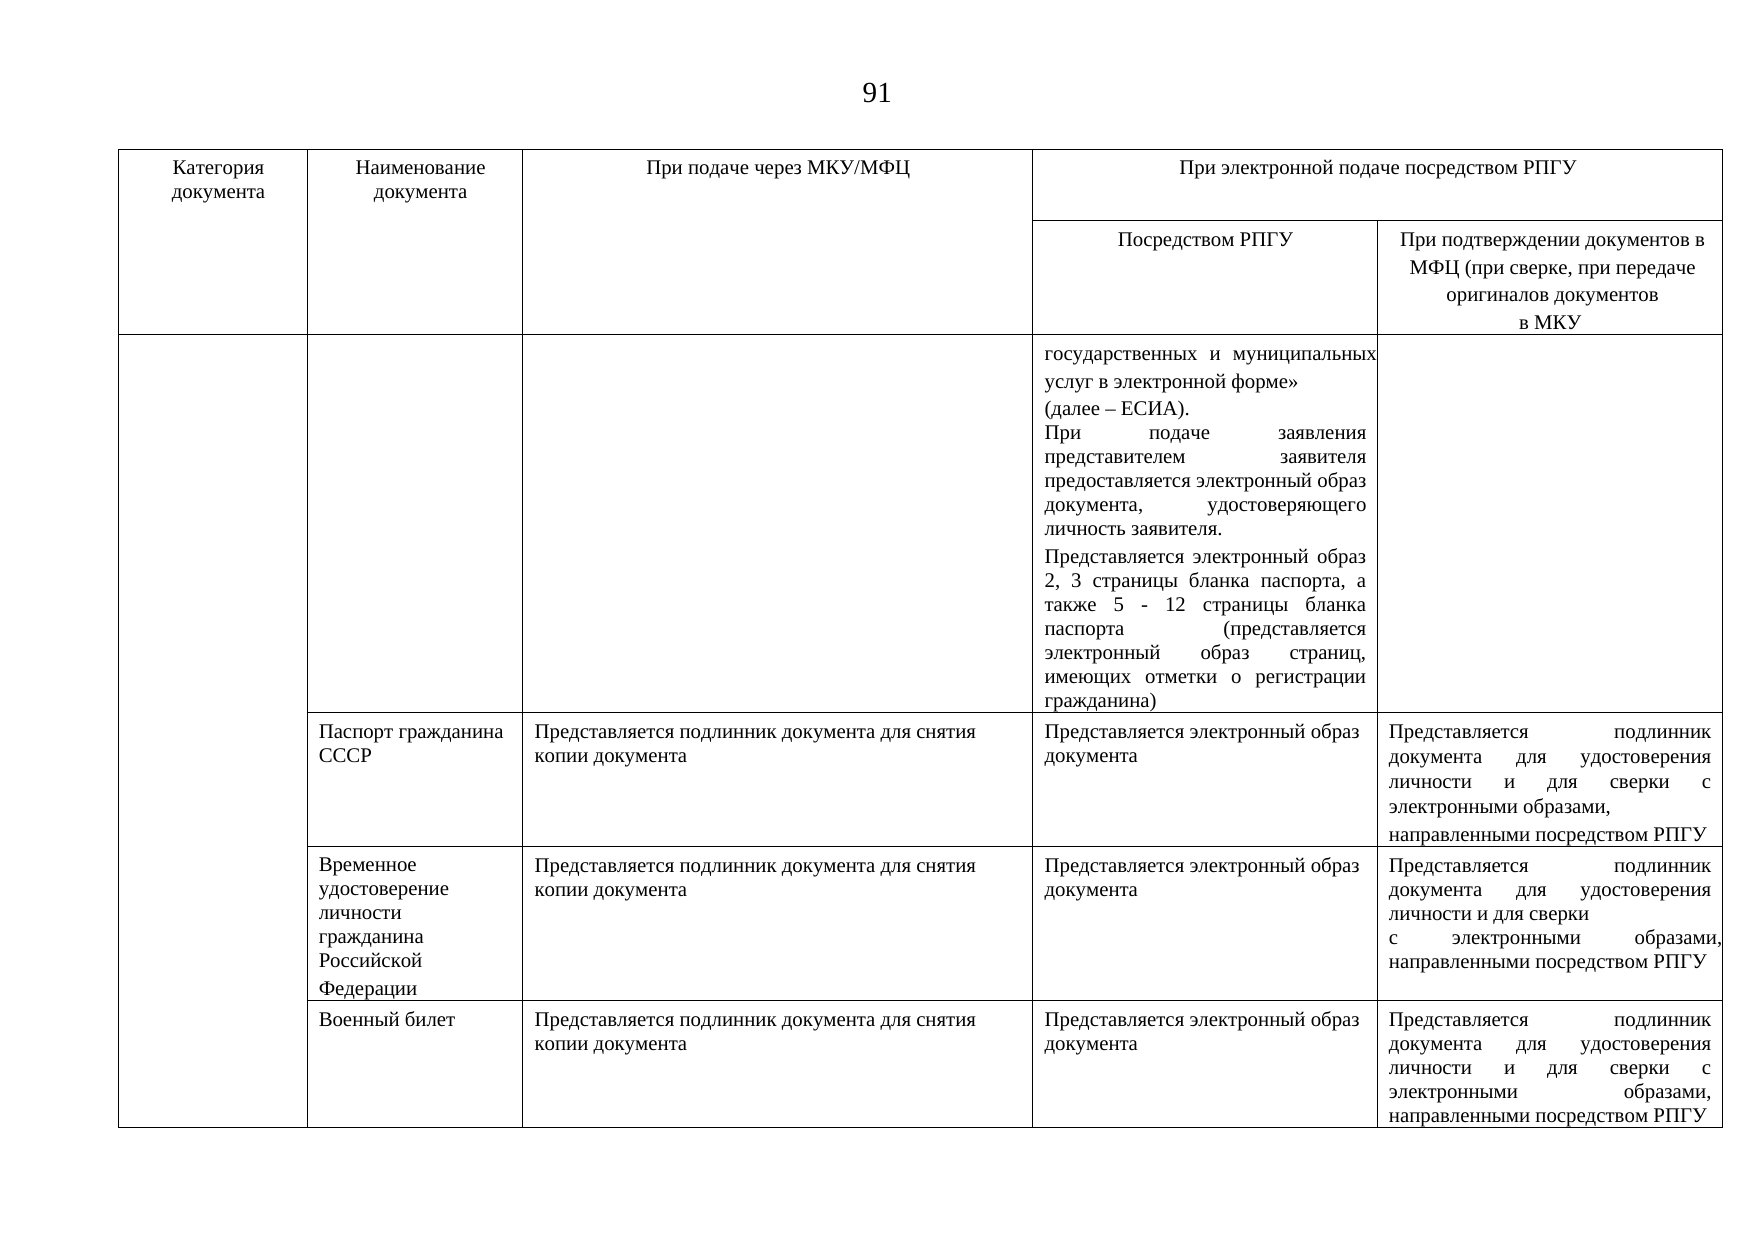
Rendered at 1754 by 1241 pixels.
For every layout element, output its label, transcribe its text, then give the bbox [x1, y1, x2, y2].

table_cell Паспорт гражданина СССР [308, 713, 522, 846]
table_cell [308, 335, 522, 712]
table_header Категория документа [119, 150, 307, 334]
table_cell Представляется подлинник документа для удостоверения личности и для сверки с электронными образами, направленными посредством РПГУ [1378, 847, 1722, 1000]
table_header При электронной подаче посредством РПГУ [1033, 150, 1722, 220]
table_cell Представляется подлинник документа для удостоверения личности и для сверки с электронными образами, направленными посредством РПГУ [1378, 1001, 1722, 1127]
table_cell Временное удостоверение личности гражданина Российской Федерации [308, 847, 522, 1000]
table_cell Посредством РПГУ [1033, 221, 1377, 334]
table_cell При подтверждении документов в МФЦ (при сверке, при передаче оригиналов документов в МКУ [1378, 221, 1722, 334]
table_header Наименование документа [308, 150, 522, 334]
table_cell Представляется подлинник документа для снятия копии документа [523, 847, 1032, 1000]
table_cell Представляется подлинник документа для снятия копии документа [523, 713, 1032, 846]
table_cell Представляется подлинник документа для удостоверения личности и для сверки с электронными образами, направленными посредством РПГУ [1378, 713, 1722, 846]
table_cell [119, 335, 307, 1127]
table_cell [523, 335, 1032, 712]
table_cell [1378, 335, 1722, 712]
table_cell Представляется электронный образ документа [1033, 1001, 1377, 1127]
table_header При подаче через МКУ/МФЦ [523, 150, 1032, 334]
table_cell Представляется подлинник документа для снятия копии документа [523, 1001, 1032, 1127]
table_cell Представляется электронный образ документа [1033, 713, 1377, 846]
table_cell государственных и муниципальных услуг в электронной форме» (далее – ЕСИА). При подаче заявления представителем заявителя предоставляется электронный образ документа, удостоверяющего личность заявителя. Представляется электронный образ 2, 3 страницы бланка паспорта, а также 5 - 12 страницы бланка паспорта (представляется электронный образ страниц, имеющих отметки о регистрации гражданина) [1033, 335, 1377, 712]
table_cell Представляется электронный образ документа [1033, 847, 1377, 1000]
table_cell Военный билет [308, 1001, 522, 1127]
